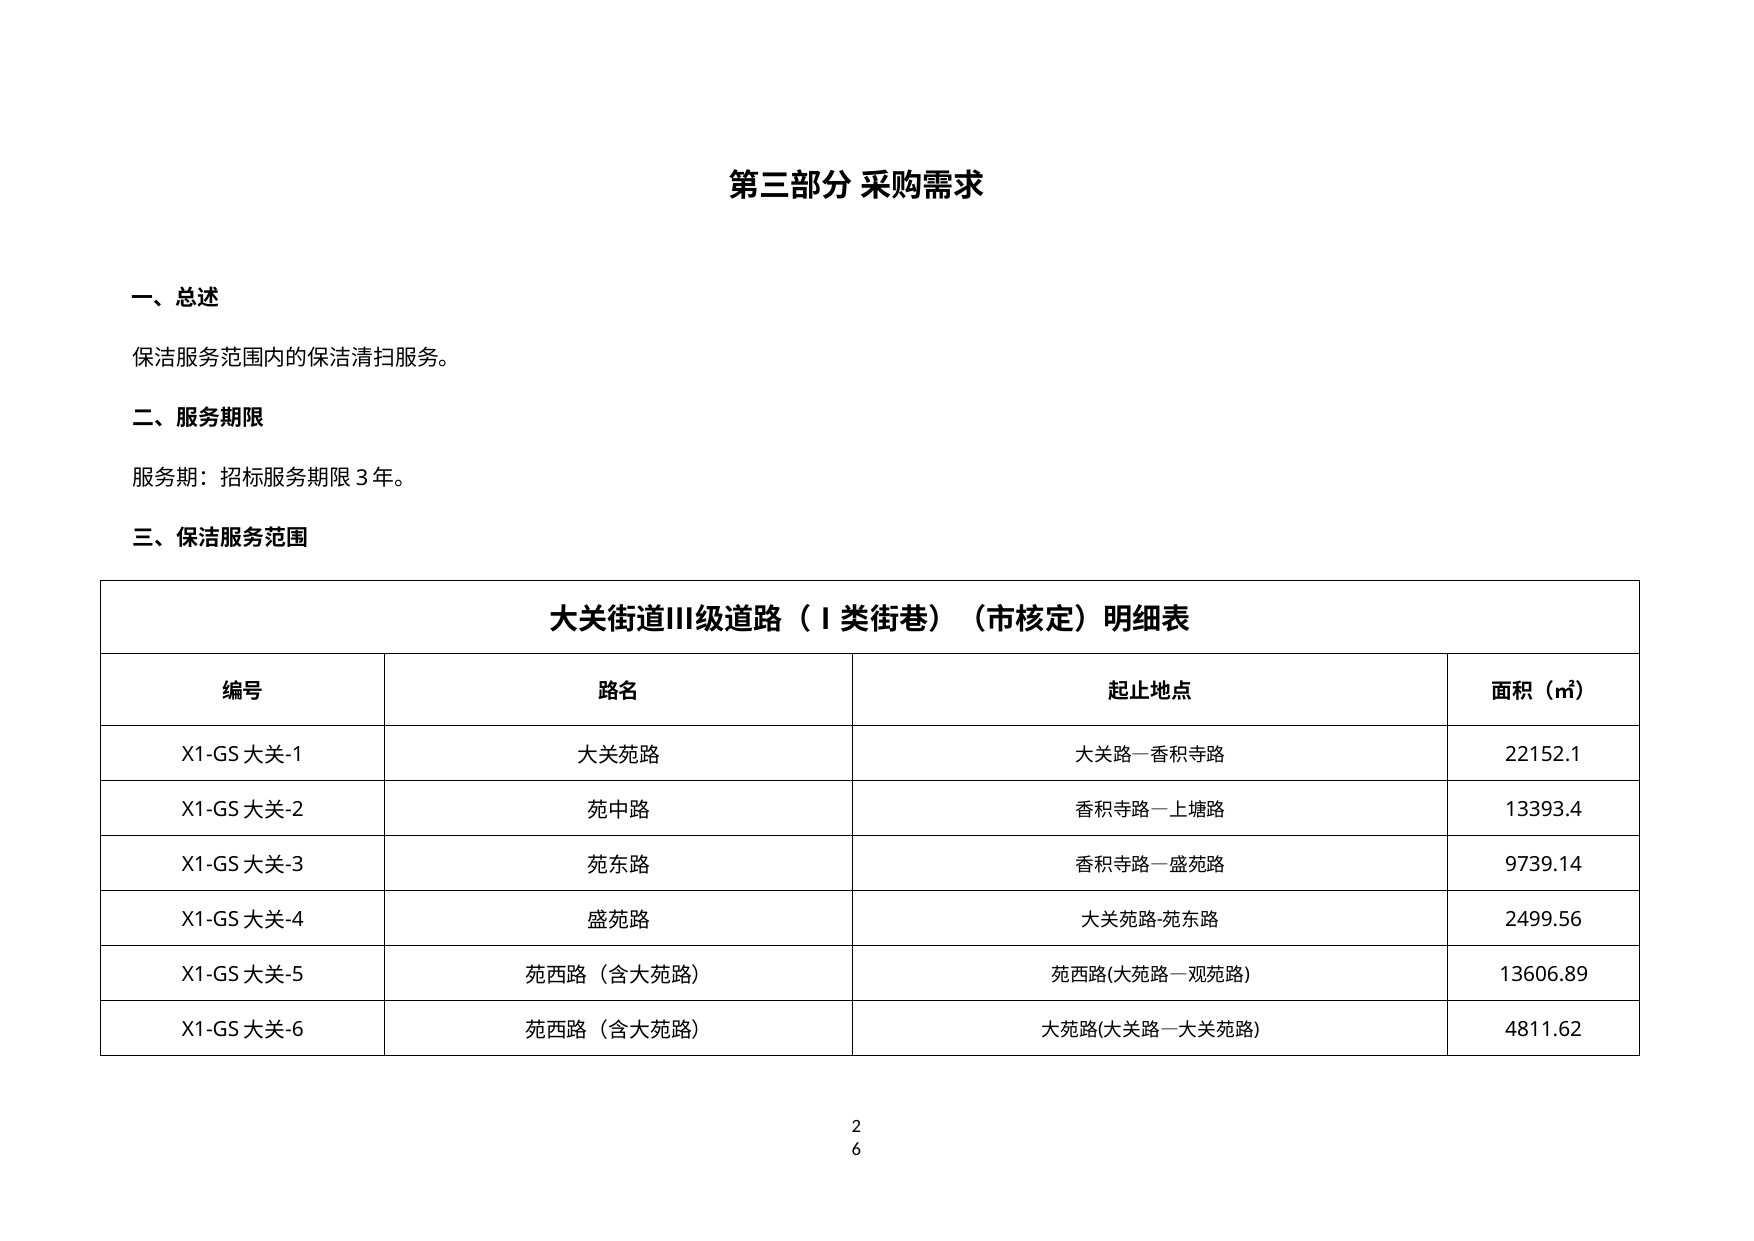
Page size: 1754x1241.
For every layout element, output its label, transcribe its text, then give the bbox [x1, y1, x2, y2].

table_cell 苑中路 [385, 781, 852, 835]
text 第三部分 采购需求 [89, 160, 1624, 205]
text 一、总述 [89, 280, 1624, 311]
table_cell 大关苑路-苑东路 [853, 891, 1447, 945]
table_cell 13606.89 [1448, 946, 1639, 1000]
table_header 大关街道Ⅲ级道路（Ⅰ类街巷）（市核定）明细表 [101, 581, 1639, 652]
table_cell X1-GS大关-4 [101, 891, 384, 945]
table_cell 2499.56 [1448, 891, 1639, 945]
table_cell 苑西路（含大苑路） [385, 1001, 852, 1055]
text 服务期：招标服务期限3年。 [89, 460, 1624, 491]
table_cell 大苑路(大关路—大关苑路) [853, 1001, 1447, 1055]
table_cell 路名 [385, 654, 852, 725]
text 二、服务期限 [89, 400, 1624, 431]
table_cell 面积（㎡） [1448, 654, 1639, 725]
table_cell 13393.4 [1448, 781, 1639, 835]
table_cell 香积寺路—盛苑路 [853, 836, 1447, 890]
table_cell 大关苑路 [385, 726, 852, 780]
table_cell 香积寺路—上塘路 [853, 781, 1447, 835]
table_cell 苑东路 [385, 836, 852, 890]
table_cell 22152.1 [1448, 726, 1639, 780]
table_cell 编号 [101, 654, 384, 725]
table_cell X1-GS大关-1 [101, 726, 384, 780]
table_cell 起止地点 [853, 654, 1447, 725]
table_cell X1-GS大关-6 [101, 1001, 384, 1055]
table_cell X1-GS大关-3 [101, 836, 384, 890]
text 保洁服务范围内的保洁清扫服务。 [89, 340, 1624, 371]
table_cell X1-GS大关-5 [101, 946, 384, 1000]
table_cell X1-GS大关-2 [101, 781, 384, 835]
table_cell 盛苑路 [385, 891, 852, 945]
text 三、保洁服务范围 [89, 520, 1624, 551]
table_cell 苑西路(大苑路—观苑路) [853, 946, 1447, 1000]
table_cell 9739.14 [1448, 836, 1639, 890]
table_cell 4811.62 [1448, 1001, 1639, 1055]
table_cell 苑西路（含大苑路） [385, 946, 852, 1000]
table_cell 大关路—香积寺路 [853, 726, 1447, 780]
